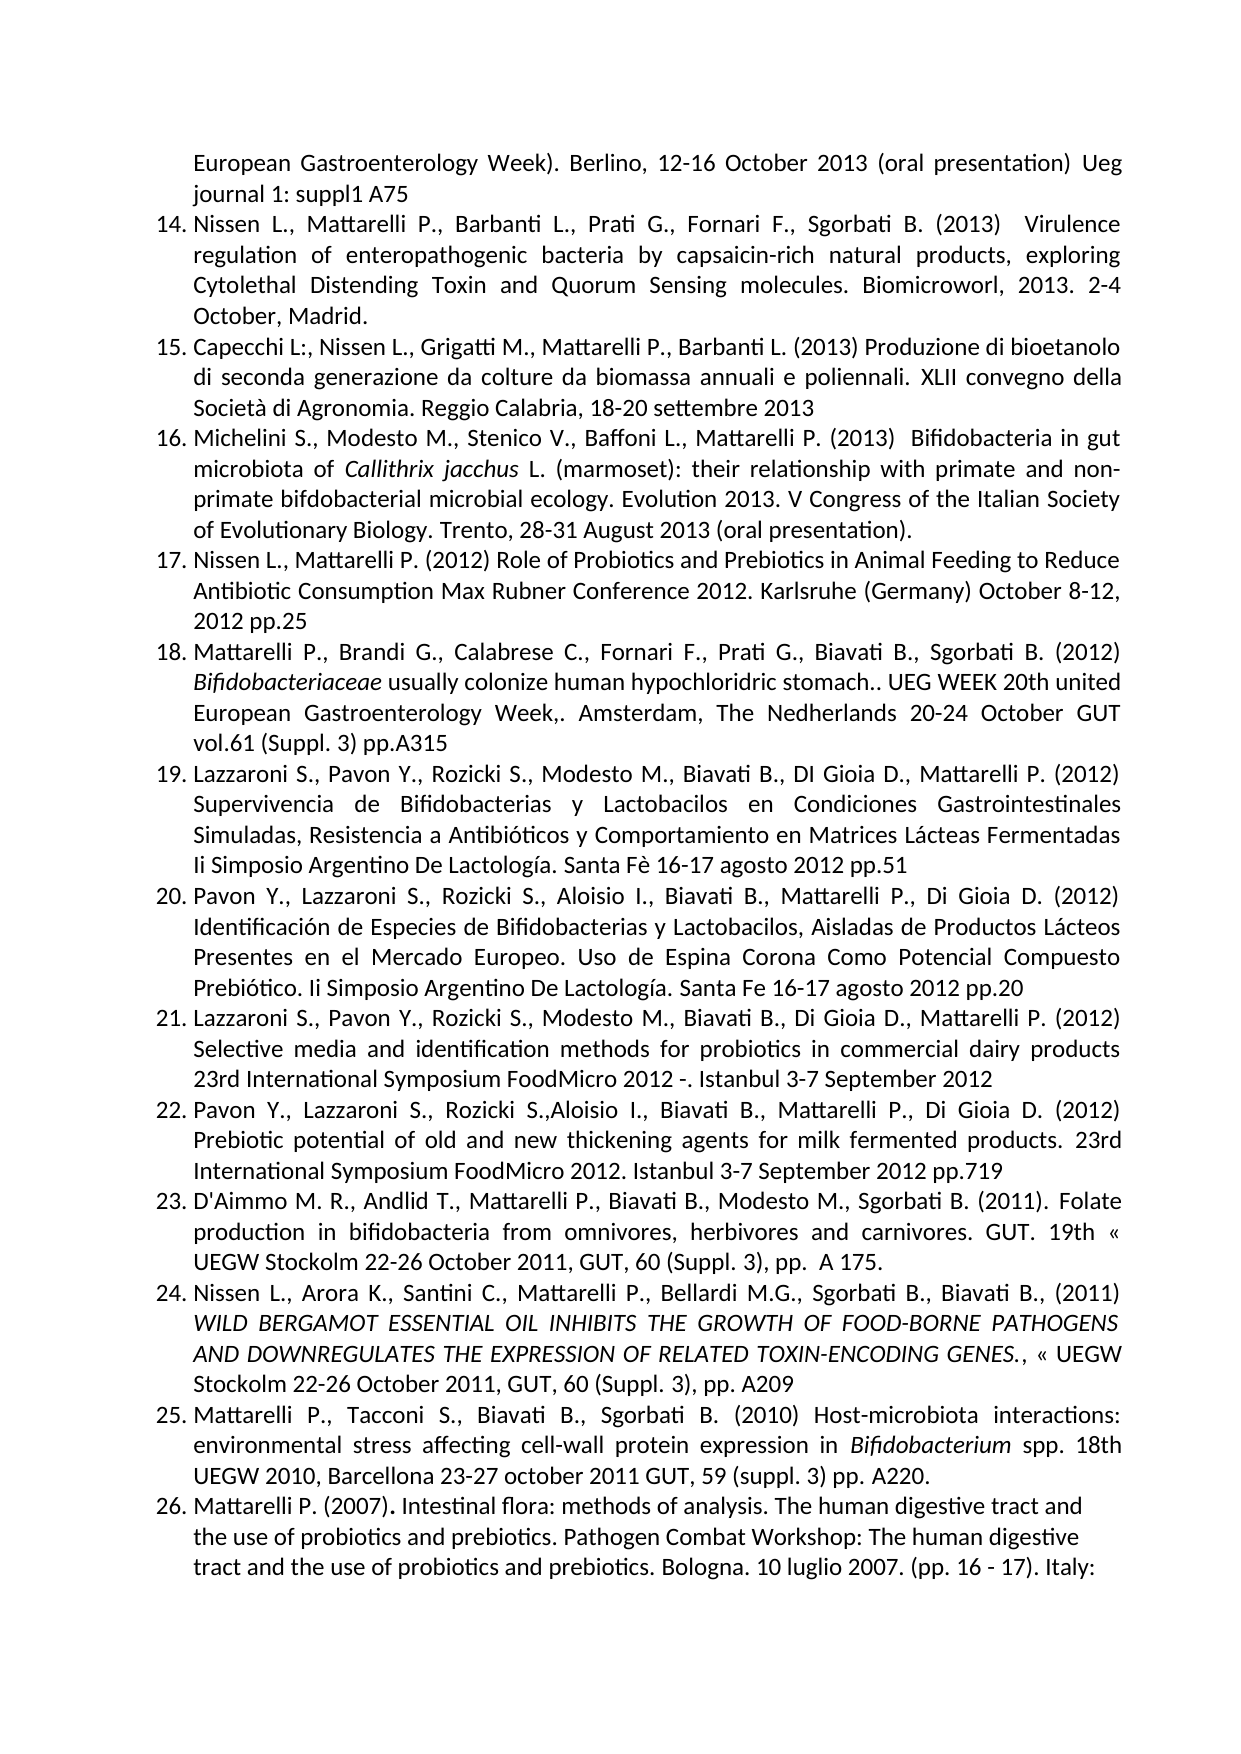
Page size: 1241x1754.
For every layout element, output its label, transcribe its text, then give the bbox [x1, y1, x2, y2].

list D'Aimmo M. R., Andlid T., Mattarelli P., Biavati B., Modesto M., Sgorbati B. (2011). Folate production in bifidobacteria from omnivores, herbivores and carnivores. GUT. 19th « UEGW Stockolm 22-26 October 2011, GUT, 60 (Suppl. 3), pp. A 175. [156, 1185, 1122, 1277]
list Lazzaroni S., Pavon Y., Rozicki S., Modesto M., Biavati B., DI Gioia D., Mattarelli P. (2012) Supervivencia de Bifidobacterias y Lactobacilos en Condiciones Gastrointestinales Simuladas, Resistencia a Antibióticos y Comportamiento en Matrices Lácteas Fermentadas Ii Simposio Argentino De Lactología. Santa Fè 16-17 agosto 2012 pp.51 [156, 758, 1122, 880]
list Capecchi L:, Nissen L., Grigatti M., Mattarelli P., Barbanti L. (2013) Produzione di bioetanolo di seconda generazione da colture da biomassa annuali e poliennali. XLII convegno della Società di Agronomia. Reggio Calabria, 18-20 settembre 2013 [156, 331, 1122, 422]
list Pavon Y., Lazzaroni S., Rozicki S., Aloisio I., Biavati B., Mattarelli P., Di Gioia D. (2012) Identificación de Especies de Bifidobacterias y Lactobacilos, Aisladas de Productos Lácteos Presentes en el Mercado Europeo. Uso de Espina Corona Como Potencial Compuesto Prebiótico. Ii Simposio Argentino De Lactología. Santa Fe 16-17 agosto 2012 pp.20 [156, 880, 1122, 1002]
list Mattarelli P. (2007). Intestinal flora: methods of analysis. The human digestive tract and the use of probiotics and prebiotics. Pathogen Combat Workshop: The human digestive tract and the use of probiotics and prebiotics. Bologna. 10 luglio 2007. (pp. 16 - 17). Italy: [156, 1491, 1122, 1582]
list Lazzaroni S., Pavon Y., Rozicki S., Modesto M., Biavati B., Di Gioia D., Mattarelli P. (2012) Selective media and identification methods for probiotics in commercial dairy products 23rd International Symposium FoodMicro 2012 -. Istanbul 3-7 September 2012 [156, 1002, 1122, 1094]
list Nissen L., Mattarelli P., Barbanti L., Prati G., Fornari F., Sgorbati B. (2013) Virulence regulation of enteropathogenic bacteria by capsaicin-rich natural products, exploring Cytolethal Distending Toxin and Quorum Sensing molecules. Biomicroworl, 2013. 2-4 October, Madrid. [156, 209, 1122, 331]
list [156, 148, 1122, 209]
list Pavon Y., Lazzaroni S., Rozicki S.,Aloisio I., Biavati B., Mattarelli P., Di Gioia D. (2012) Prebiotic potential of old and new thickening agents for milk fermented products. 23rd International Symposium FoodMicro 2012. Istanbul 3-7 September 2012 pp.719 [156, 1094, 1122, 1185]
list Michelini S., Modesto M., Stenico V., Baffoni L., Mattarelli P. (2013) Bifidobacteria in gut microbiota of Callithrix jacchus L. (marmoset): their relationship with primate and non-primate bifdobacterial microbial ecology. Evolution 2013. V Congress of the Italian Society of Evolutionary Biology. Trento, 28-31 August 2013 (oral presentation). [156, 422, 1122, 544]
list Nissen L., Mattarelli P. (2012) Role of Probiotics and Prebiotics in Animal Feeding to Reduce Antibiotic Consumption Max Rubner Conference 2012. Karlsruhe (Germany) October 8-12, 2012 pp.25 [156, 544, 1122, 636]
list Nissen L., Arora K., Santini C., Mattarelli P., Bellardi M.G., Sgorbati B., Biavati B., (2011) WILD BERGAMOT ESSENTIAL OIL INHIBITS THE GROWTH OF FOOD-BORNE PATHOGENS AND DOWNREGULATES THE EXPRESSION OF RELATED TOXIN-ENCODING GENES., « UEGW Stockolm 22-26 October 2011, GUT, 60 (Suppl. 3), pp. A209 [156, 1277, 1122, 1399]
list Mattarelli P., Tacconi S., Biavati B., Sgorbati B. (2010) Host-microbiota interactions: environmental stress affecting cell-wall protein expression in Bifidobacterium spp. 18th UEGW 2010, Barcellona 23-27 october 2011 GUT, 59 (suppl. 3) pp. A220. [156, 1399, 1122, 1491]
list Mattarelli P., Brandi G., Calabrese C., Fornari F., Prati G., Biavati B., Sgorbati B. (2012) Bifidobacteriaceae usually colonize human hypochloridric stomach.. UEG WEEK 20th united European Gastroenterology Week,. Amsterdam, The Nedherlands 20-24 October GUT vol.61 (Suppl. 3) pp.A315 [156, 636, 1122, 758]
